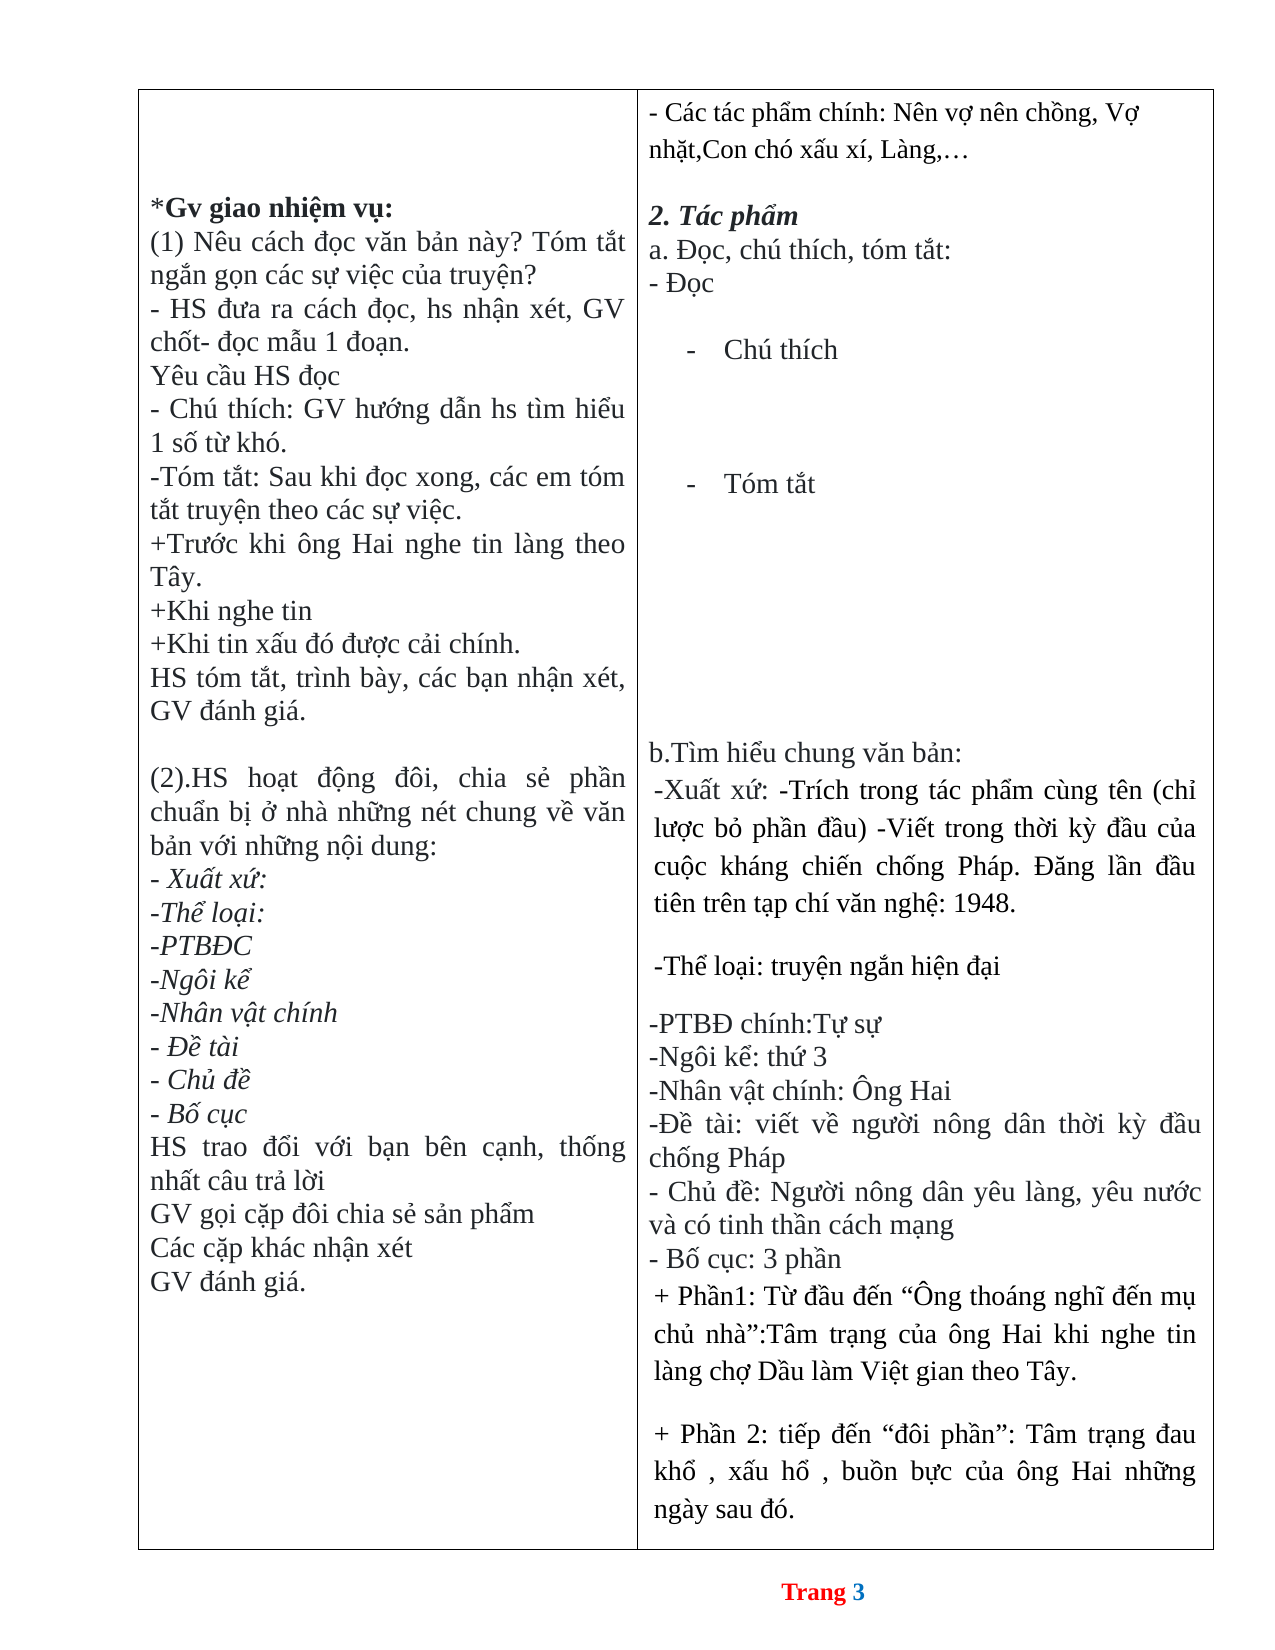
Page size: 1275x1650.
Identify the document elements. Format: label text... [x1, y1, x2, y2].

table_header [638, 90, 1213, 1549]
